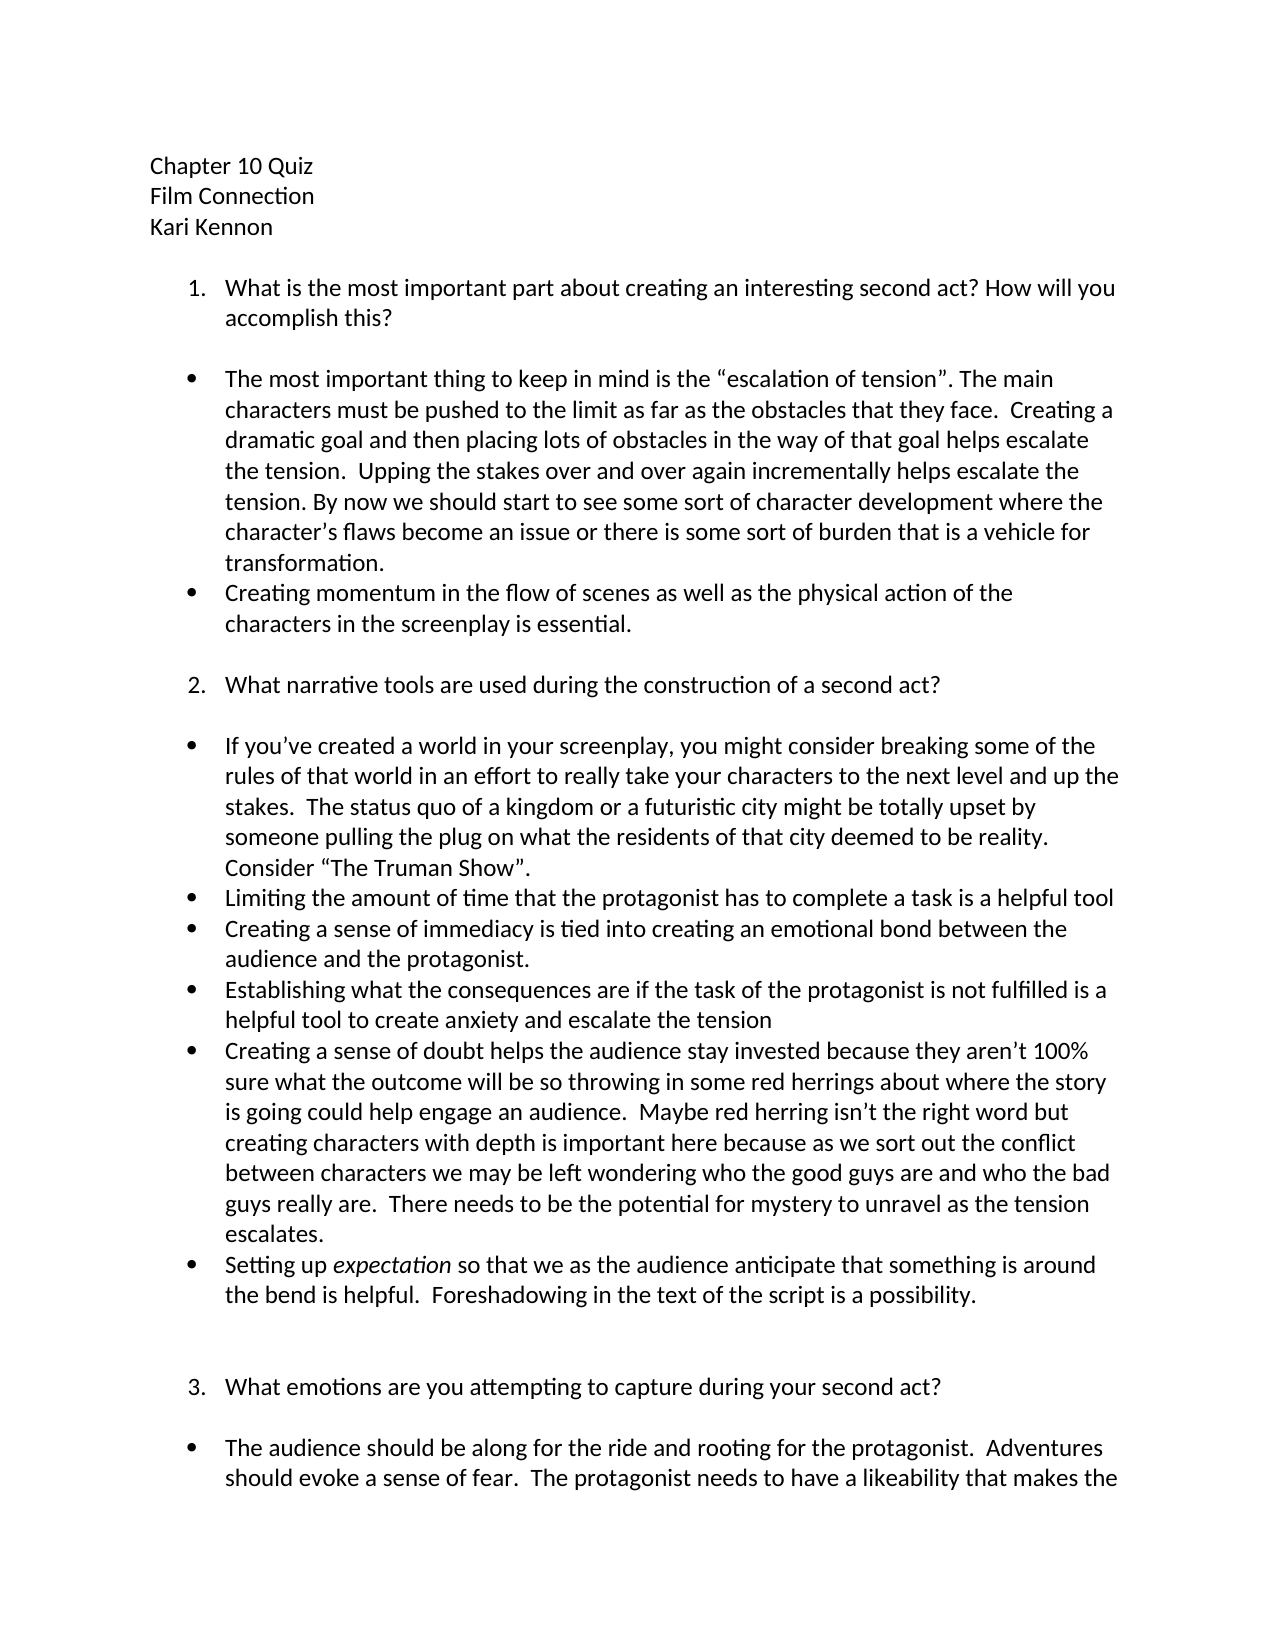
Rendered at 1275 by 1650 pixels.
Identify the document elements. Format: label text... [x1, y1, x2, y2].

list What narrative tools are used during the construction of a second act? [187, 669, 1125, 699]
list Limiting the amount of time that the protagonist has to complete a task is a helpful tool [187, 882, 1125, 913]
list Creating a sense of immediacy is tied into creating an emotional bond between the audience and the protagonist. [187, 913, 1125, 974]
list Creating a sense of doubt helps the audience stay invested because they aren’t 100% sure what the outcome will be so throwing in some red herrings about where the story is going could help engage an audience. Maybe red herring isn’t the right word but creating characters with depth is important here because as we sort out the conflict between characters we may be left wondering who the good guys are and who the bad guys really are. There needs to be the potential for mystery to unravel as the tension escalates. [187, 1035, 1125, 1249]
list Establishing what the consequences are if the task of the protagonist is not fulfilled is a helpful tool to create anxiety and escalate the tension [187, 974, 1125, 1035]
list If you’ve created a world in your screenplay, you might consider breaking some of the rules of that world in an effort to really take your characters to the next level and up the stakes. The status quo of a kingdom or a futuristic city might be totally upset by someone pulling the plug on what the residents of that city deemed to be reality. Consider “The Truman Show”. [187, 730, 1125, 882]
text Kari Kennon [150, 211, 1125, 242]
list What emotions are you attempting to capture during your second act? [187, 1371, 1125, 1401]
text Film Connection [150, 181, 1125, 211]
list The most important thing to keep in mind is the “escalation of tension”. The main characters must be pushed to the limit as far as the obstacles that they face. Creating a dramatic goal and then placing lots of obstacles in the way of that goal helps escalate the tension. Upping the stakes over and over again incrementally helps escalate the tension. By now we should start to see some sort of character development where the character’s flaws become an issue or there is some sort of burden that is a vehicle for transformation. [187, 364, 1125, 577]
list Setting up expectation so that we as the audience anticipate that something is around the bend is helpful. Foreshadowing in the text of the script is a possibility. [187, 1249, 1125, 1310]
list Creating momentum in the flow of scenes as well as the physical action of the characters in the screenplay is essential. [187, 577, 1125, 638]
text Chapter 10 Quiz [150, 150, 1125, 181]
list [187, 1432, 1125, 1493]
list What is the most important part about creating an interesting second act? How will you accomplish this? [187, 272, 1125, 333]
